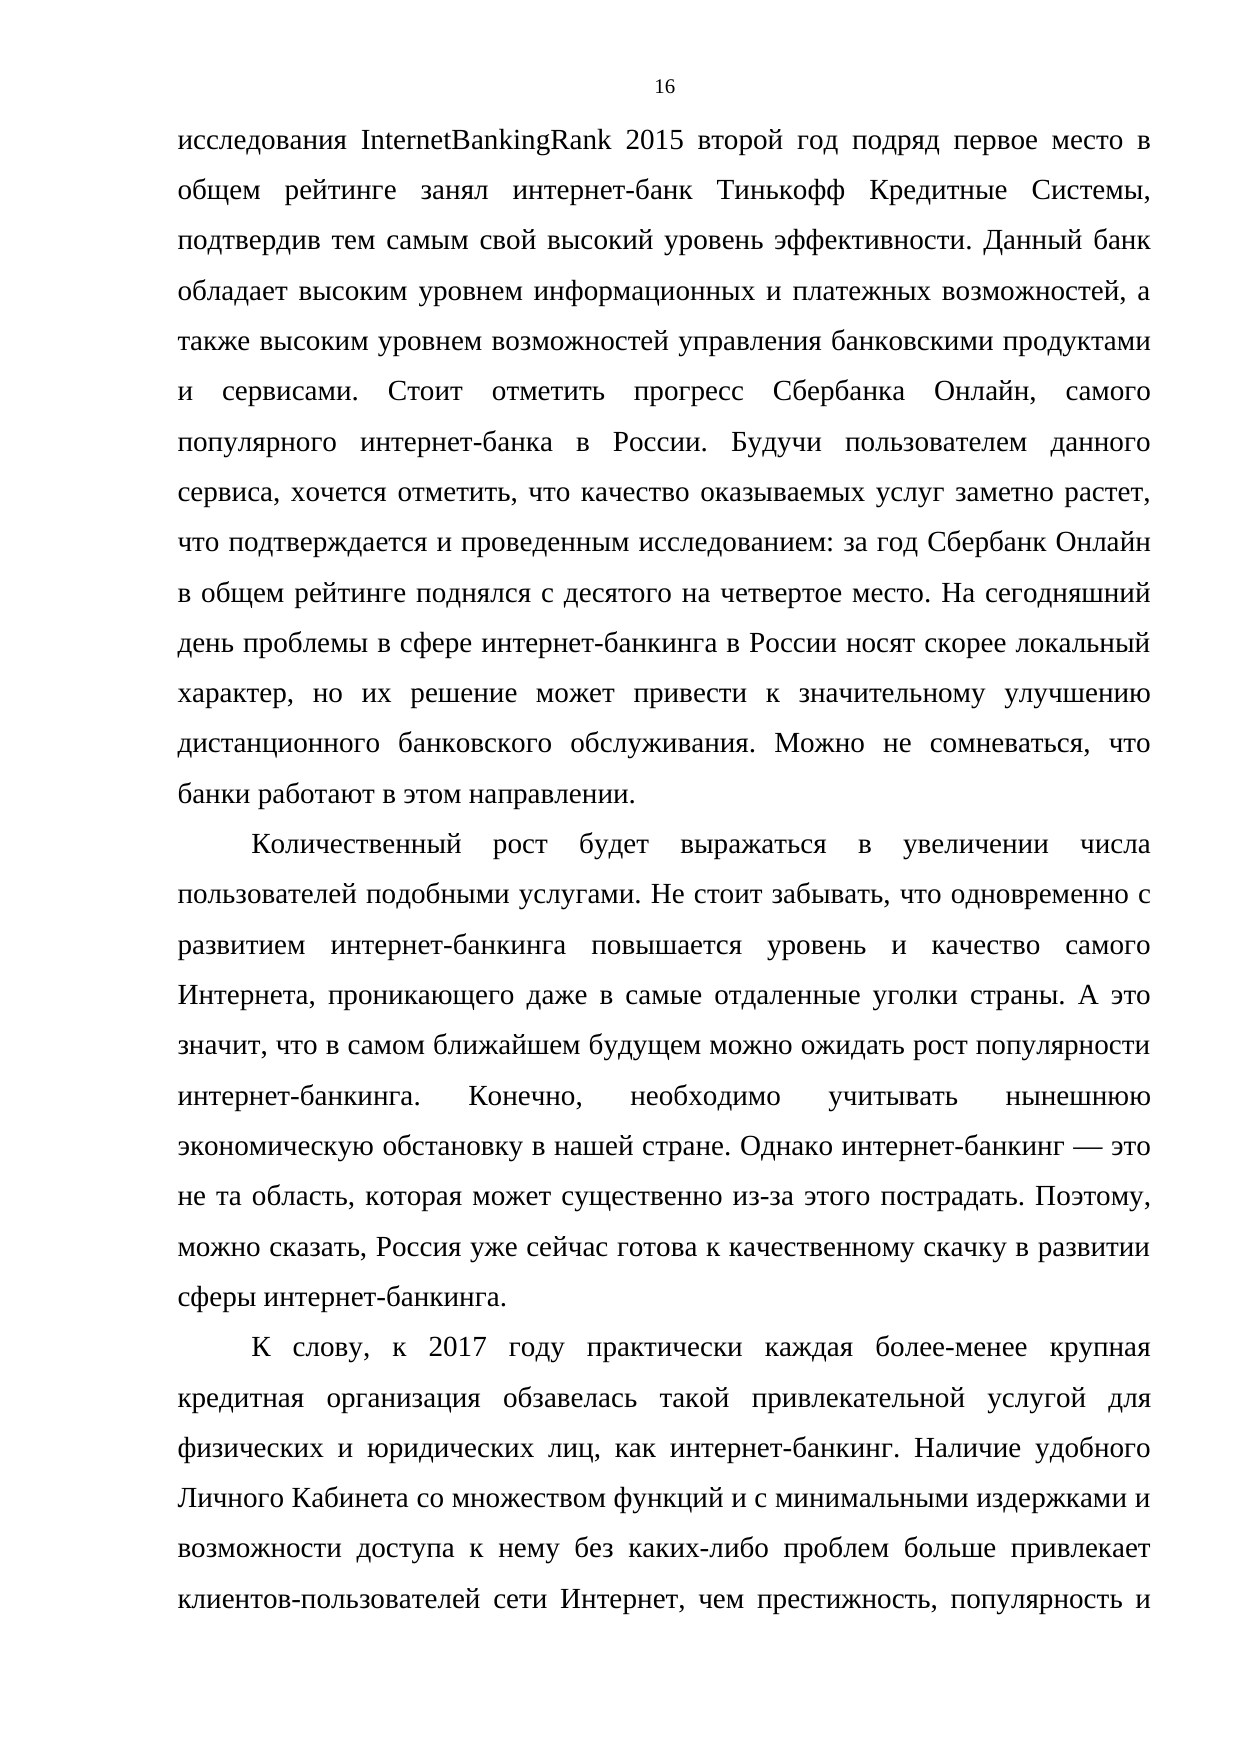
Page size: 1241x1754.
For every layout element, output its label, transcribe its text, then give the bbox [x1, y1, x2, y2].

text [177, 122, 1152, 809]
text Количественный рост будет выражаться в увеличении числа пользователей подобными услугами. Не стоит забывать, что одновременно с развитием интернет-банкинга повышается уровень и качество самого Интернета, проникающего даже в самые отдаленные уголки страны. А это значит, что в самом ближайшем будущем можно ожидать рост популярности интернет-банкинга. Конечно, необходимо учитывать нынешнюю экономическую обстановку в нашей стране. Однако интернет-банкинг — это не та область, которая может существенно из-за этого пострадать. Поэтому, можно сказать, Россия уже сейчас готова к качественному скачку в развитии сферы интернет-банкинга. [177, 826, 1152, 1313]
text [177, 1329, 1152, 1614]
